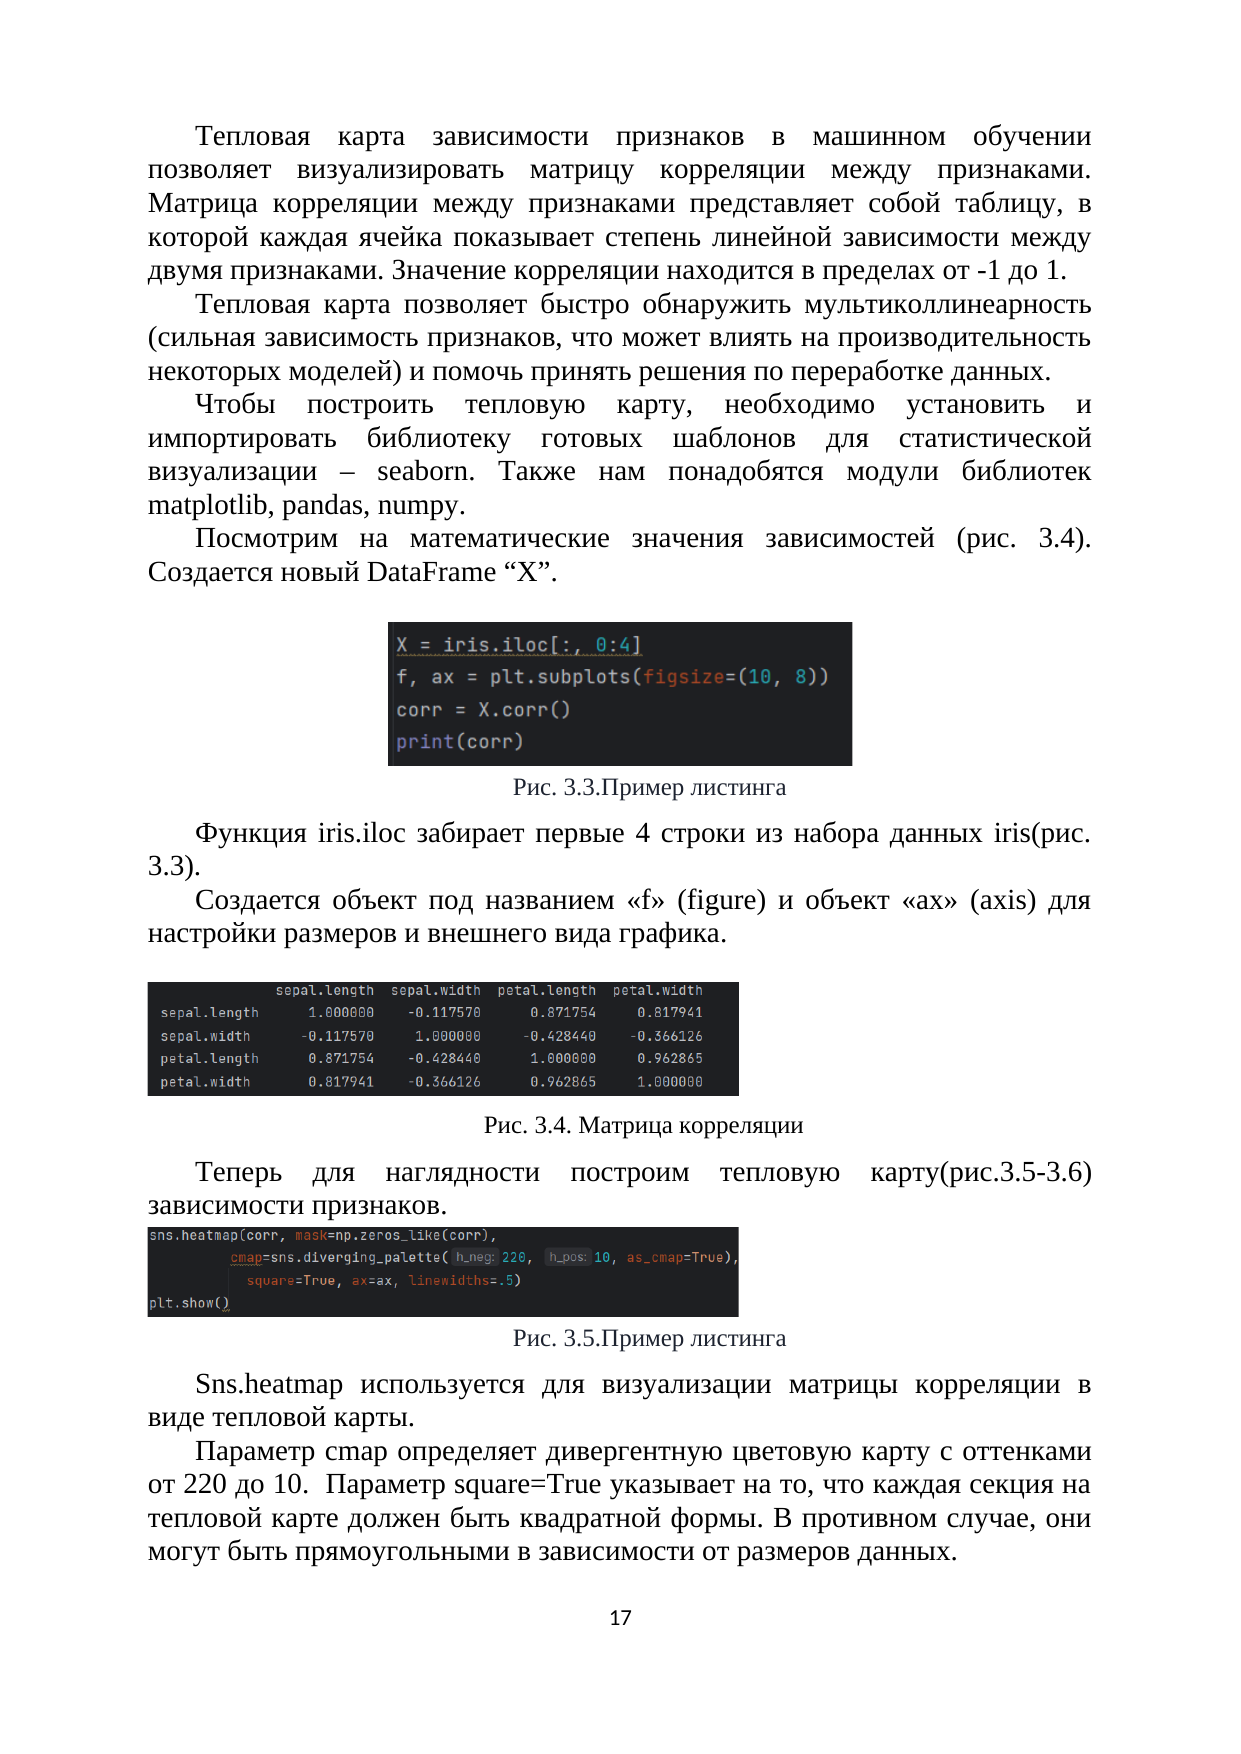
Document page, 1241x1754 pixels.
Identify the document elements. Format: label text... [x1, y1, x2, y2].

text Рис. 3.3.Пример листинга [148, 772, 1092, 801]
text Тепловая карта позволяет быстро обнаружить мультиколлинеарность (сильная зависимость признаков, что может влиять на производительность некоторых моделей) и помочь принять решения по переработке данных. [148, 286, 1092, 386]
picture [147, 1227, 739, 1317]
text Теперь для наглядности построим тепловую карту(рис.3.5-3.6) зависимости признаков. [148, 1154, 1092, 1221]
text Тепловая карта зависимости признаков в машинном обучении позволяет визуализировать матрицу корреляции между признаками. Матрица корреляции между признаками представляет собой таблицу, в которой каждая ячейка показывает степень линейной зависимости между двумя признаками. Значение корреляции находится в пределах от -1 до 1. [148, 118, 1092, 286]
text Рис. 3.5.Пример листинга [148, 1323, 1092, 1351]
text Создается объект под названием «f» (figure) и объект «ax» (axis) для настройки размеров и внешнего вида графика. [148, 882, 1092, 949]
text Sns.heatmap используется для визуализации матрицы корреляции в виде тепловой карты. [148, 1366, 1092, 1433]
text Рис. 3.4. Матрица корреляции [148, 1111, 1092, 1139]
text Функция iris.iloc забирает первые 4 строки из набора данных iris(рис. 3.3). [148, 815, 1092, 882]
text Посмотрим на математические значения зависимостей (рис. 3.4). Создается новый DataFrame “X”. [148, 521, 1092, 588]
picture [147, 982, 739, 1096]
picture [388, 622, 853, 766]
text Параметр cmap определяет дивергентную цветовую карту с оттенками от 220 до 10. Параметр square=True указывает на то, что каждая секция на тепловой карте должен быть квадратной формы. В противном случае, они могут быть прямоугольными в зависимости от размеров данных. [148, 1433, 1092, 1567]
text Чтобы построить тепловую карту, необходимо установить и импортировать библиотеку готовых шаблонов для статистической визуализации – seaborn. Также нам понадобятся модули библиотек matplotlib, pandas, numpy. [148, 386, 1092, 521]
